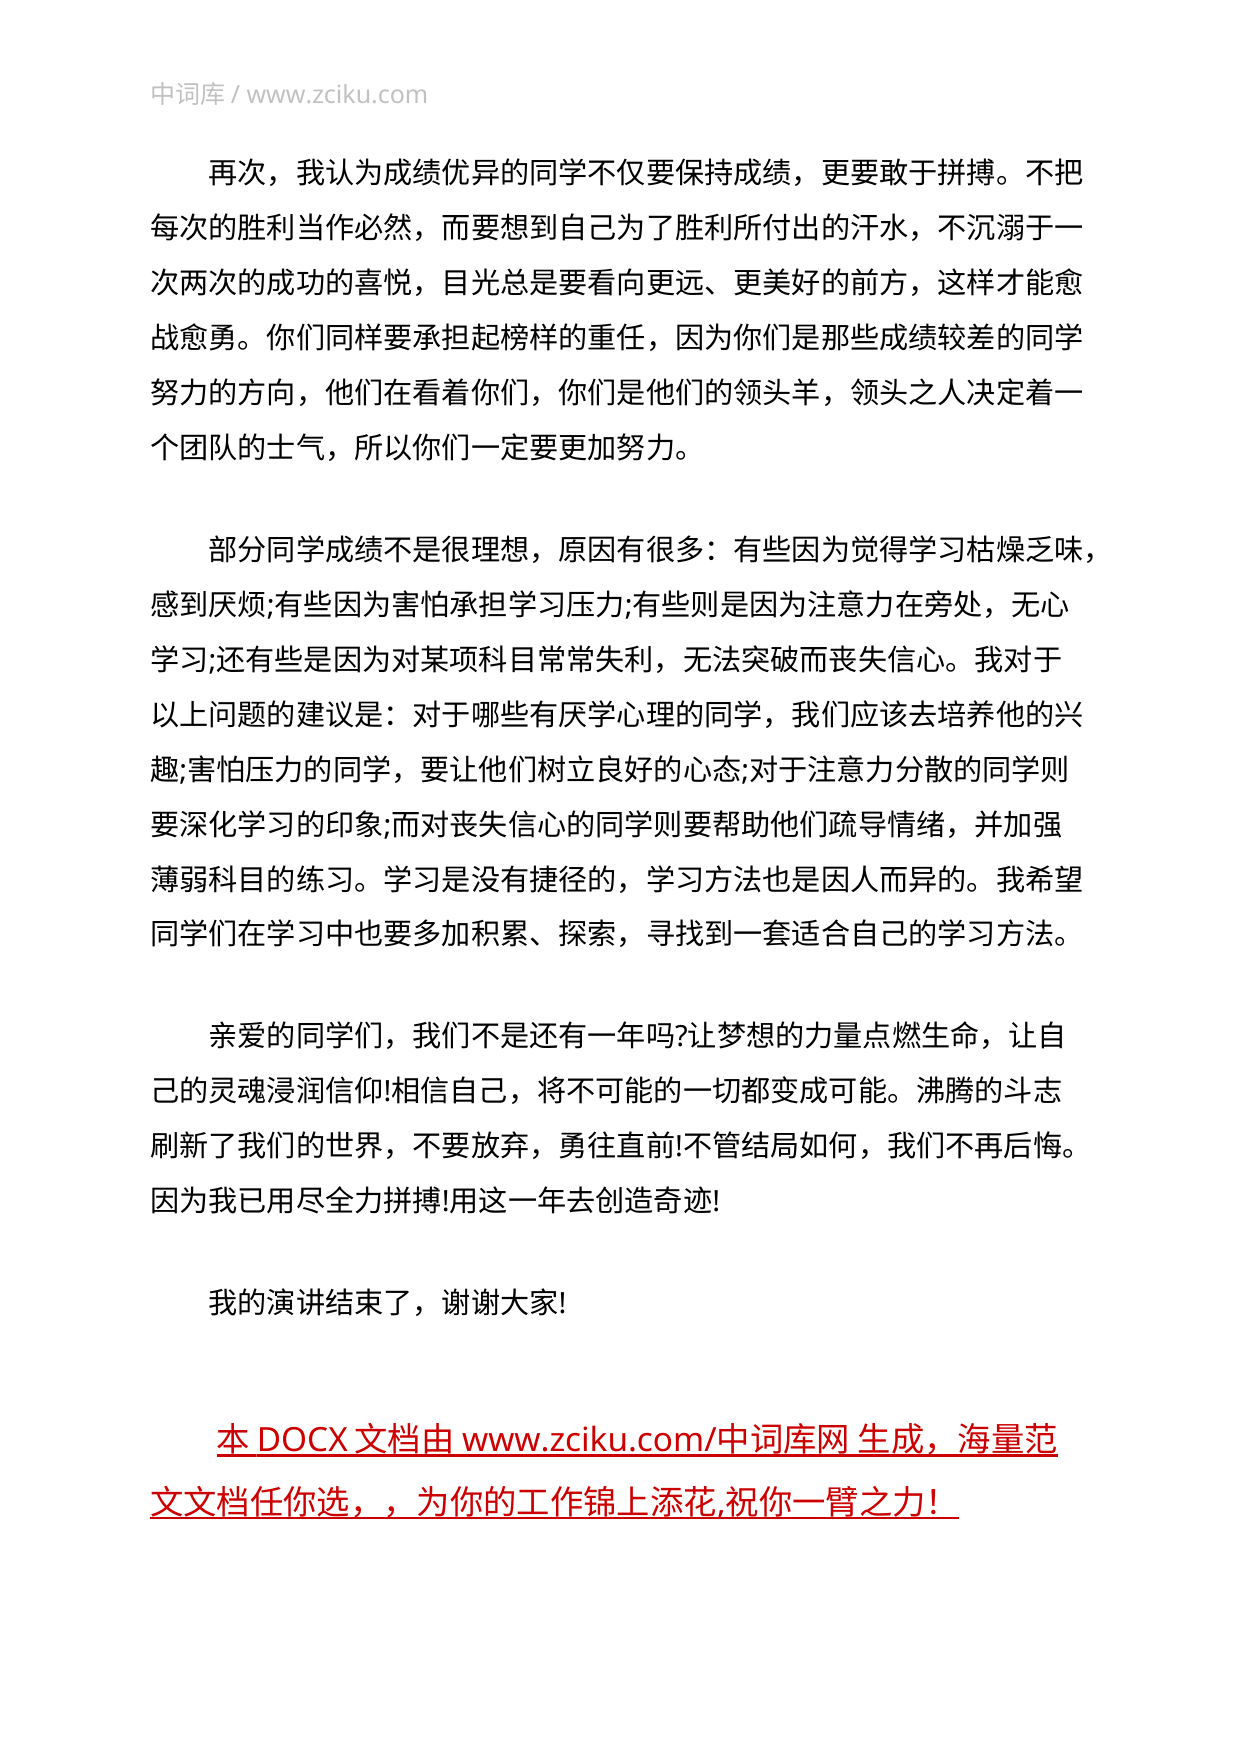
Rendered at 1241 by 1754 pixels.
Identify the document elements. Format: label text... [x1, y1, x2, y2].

text 再次，我认为成绩优异的同学不仅要保持成绩，更要敢于拼搏。不把每次的胜利当作必然，而要想到自己为了胜利所付出的汗水，不沉溺于一次两次的成功的喜悦，目光总是要看向更远、更美好的前方，这样才能愈战愈勇。你们同样要承担起榜样的重任，因为你们是那些成绩较差的同学努力的方向，他们在看着你们，你们是他们的领头羊，领头之人决定着一个团队的士气，所以你们一定要更加努力。 [150, 150, 1090, 467]
text 我的演讲结束了，谢谢大家! [150, 1280, 1090, 1322]
text 部分同学成绩不是很理想，原因有很多：有些因为觉得学习枯燥乏味，感到厌烦;有些因为害怕承担学习压力;有些则是因为注意力在旁处，无心学习;还有些是因为对某项科目常常失利，无法突破而丧失信心。我对于以上问题的建议是：对于哪些有厌学心理的同学，我们应该去培养他的兴趣;害怕压力的同学，要让他们树立良好的心态;对于注意力分散的同学则要深化学习的印象;而对丧失信心的同学则要帮助他们疏导情绪，并加强薄弱科目的练习。学习是没有捷径的，学习方法也是因人而异的。我希望同学们在学习中也要多加积累、探索，寻找到一套适合自己的学习方法。 [150, 526, 1090, 953]
text 亲爱的同学们，我们不是还有一年吗?让梦想的力量点燃生命，让自己的灵魂浸润信仰!相信自己，将不可能的一切都变成可能。沸腾的斗志刷新了我们的世界，不要放弃，勇往直前!不管结局如何，我们不再后悔。因为我已用尽全力拼搏!用这一年去创造奇迹! [150, 1013, 1090, 1220]
text 本DOCX文档由 www.zciku.com/中词库网 生成，海量范文文档任你选，，为你的工作锦上添花,祝你一臂之力！ [150, 1413, 1090, 1524]
